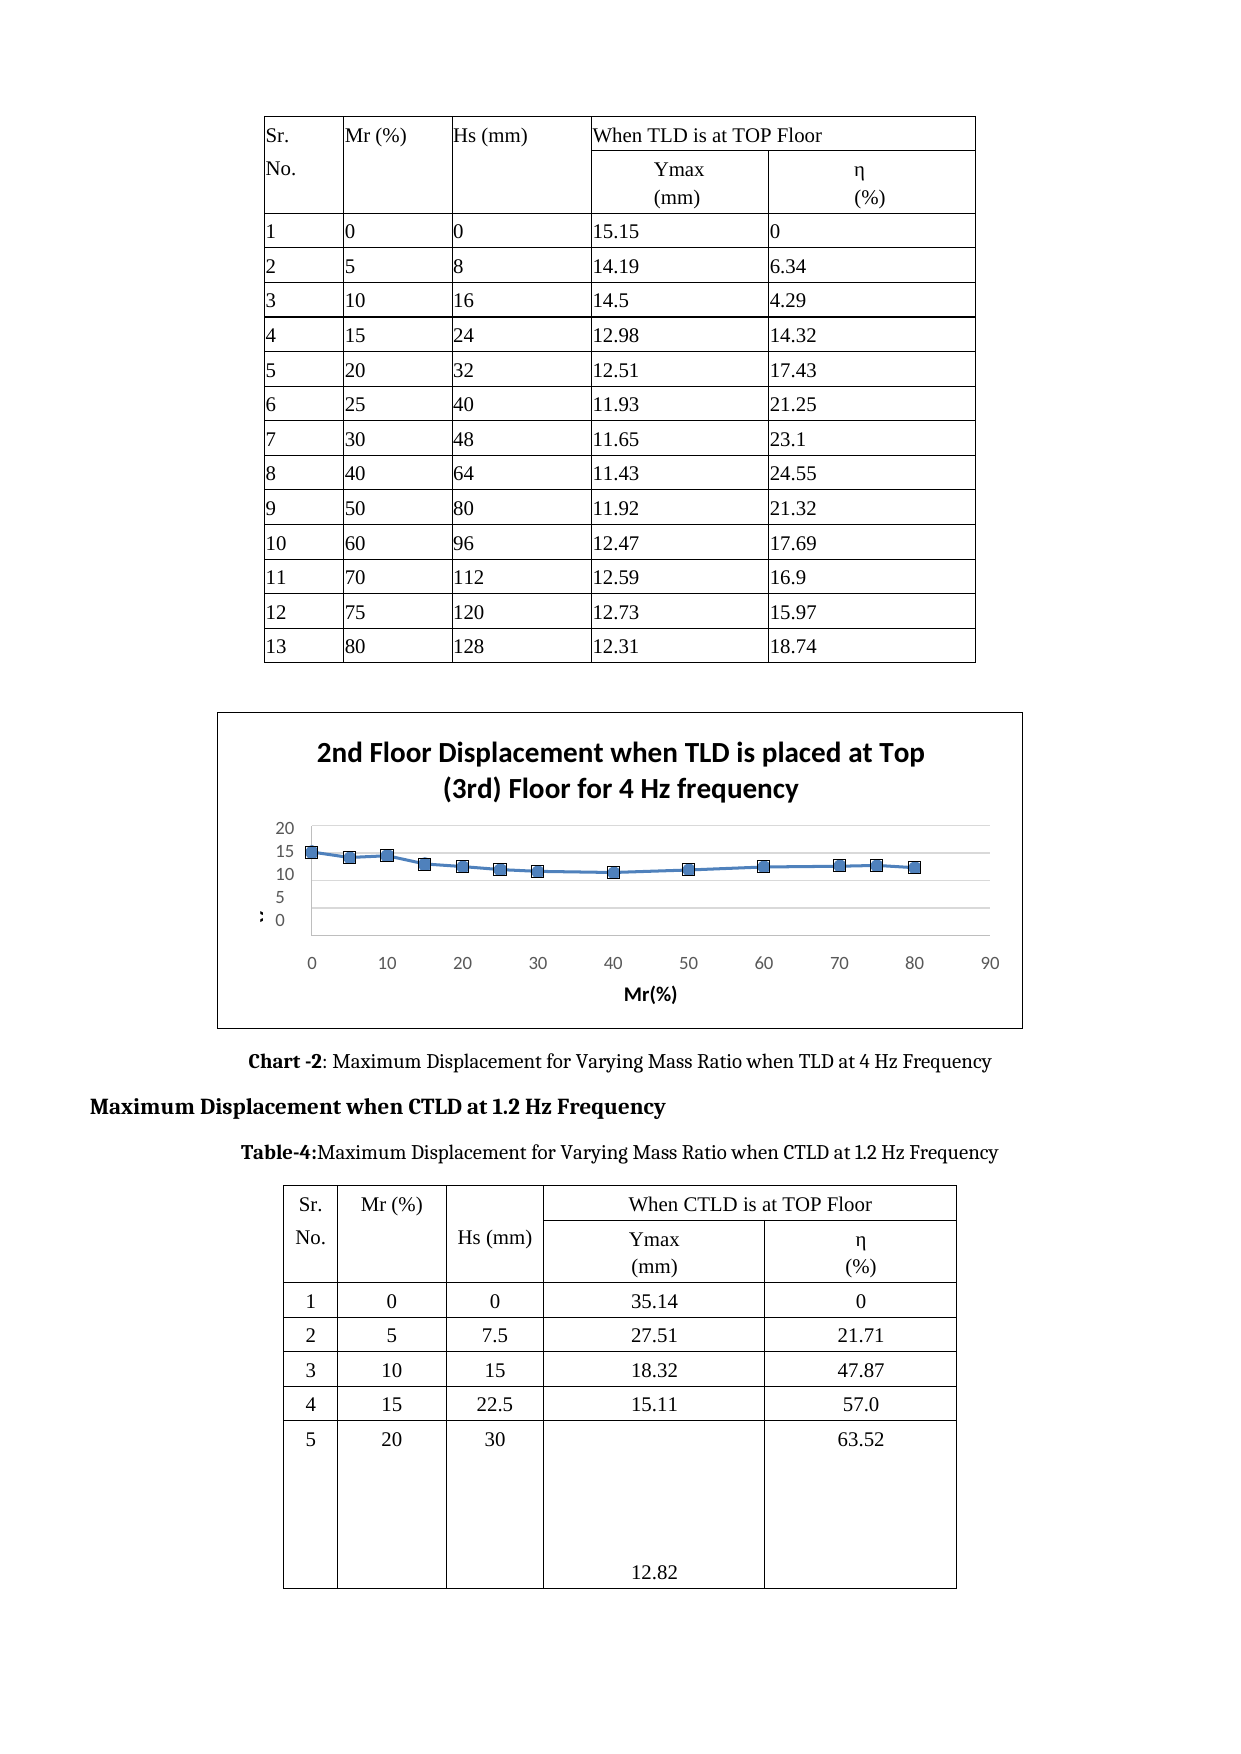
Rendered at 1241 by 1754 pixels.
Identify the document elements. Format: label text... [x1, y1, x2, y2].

table_cell 3 [284, 1352, 337, 1386]
picture [306, 847, 317, 858]
picture [871, 860, 882, 871]
table_cell 11.65 [592, 421, 768, 455]
table_cell 7 [265, 421, 343, 455]
table_cell 4 [265, 318, 343, 351]
text Table-4:Maximum Displacement for Varying Mass Ratio when CTLD at 1.2 Hz Frequency [97, 1141, 1142, 1165]
table_cell 80 [453, 490, 591, 524]
table_header Hs (mm) [447, 1186, 543, 1282]
table_cell 15 [344, 318, 452, 351]
table_cell 14.19 [592, 248, 768, 282]
table_cell 32 [453, 352, 591, 386]
table_cell Ymax (mm) [592, 151, 768, 213]
table_cell 30 [447, 1421, 543, 1588]
table_cell 75 [344, 594, 452, 628]
table_cell 24 [453, 318, 591, 351]
table_cell 5 [338, 1318, 446, 1351]
table_cell 11.93 [592, 387, 768, 420]
table_cell 6 [265, 387, 343, 420]
table_cell 12.82 [544, 1421, 764, 1588]
table_cell 120 [453, 594, 591, 628]
table_cell 27.51 [544, 1318, 764, 1351]
table_cell 12.73 [592, 594, 768, 628]
table_cell 14.32 [769, 318, 975, 351]
table_header Mr (%) [338, 1186, 446, 1282]
table_cell 16 [453, 283, 591, 316]
picture [909, 862, 920, 873]
table_header Mr (%) [344, 117, 452, 213]
table_cell 18.74 [769, 629, 975, 662]
table_cell 21.25 [769, 387, 975, 420]
table_cell 11.43 [592, 456, 768, 489]
table_cell 18.32 [544, 1352, 764, 1386]
picture [608, 867, 619, 878]
table_cell 70 [344, 560, 452, 593]
table_cell 12.31 [592, 629, 768, 662]
table_cell Ymax (mm) [544, 1221, 764, 1282]
table_cell 13 [265, 629, 343, 662]
table_cell 57.0 [765, 1387, 956, 1420]
table_cell 15 [338, 1387, 446, 1420]
table_cell 0 [344, 214, 452, 247]
table_cell 21.71 [765, 1318, 956, 1351]
table_cell 47.87 [765, 1352, 956, 1386]
table_cell 8 [265, 456, 343, 489]
text Chart -2: Maximum Displacement for Varying Mass Ratio when TLD at 4 Hz Frequency [98, 1049, 1142, 1073]
table_cell 6.34 [769, 248, 975, 282]
table_cell 30 [344, 421, 452, 455]
table_cell 15.97 [769, 594, 975, 628]
table_cell 63.52 [765, 1421, 956, 1588]
table_cell 15.15 [592, 214, 768, 247]
table_cell 15.11 [544, 1387, 764, 1420]
table_cell 25 [344, 387, 452, 420]
table_cell 80 [344, 629, 452, 662]
table_cell 10 [265, 525, 343, 558]
table_cell 128 [453, 629, 591, 662]
table_cell 35.14 [544, 1283, 764, 1317]
picture [381, 850, 393, 861]
picture [344, 852, 355, 863]
table_cell 10 [344, 283, 452, 316]
table_cell 12.51 [592, 352, 768, 386]
table_cell 48 [453, 421, 591, 455]
table_cell 8 [453, 248, 591, 282]
table_header Hs (mm) [453, 117, 591, 213]
picture [532, 866, 543, 877]
picture [457, 861, 468, 872]
table_cell 40 [453, 387, 591, 420]
table_cell 14.5 [592, 283, 768, 316]
table_cell 12 [265, 594, 343, 628]
table_cell 21.32 [769, 490, 975, 524]
table_header Sr. No. [284, 1186, 337, 1282]
table_cell 0 [453, 214, 591, 247]
table_cell 12.59 [592, 560, 768, 593]
table_cell 50 [344, 490, 452, 524]
table_cell 96 [453, 525, 591, 558]
table_cell 5 [284, 1421, 337, 1588]
table_cell 11 [265, 560, 343, 593]
table_cell 20 [344, 352, 452, 386]
table_cell 112 [453, 560, 591, 593]
table_cell η (%) [765, 1221, 956, 1282]
table_cell 5 [344, 248, 452, 282]
table_cell 7.5 [447, 1318, 543, 1351]
table_cell 2 [284, 1318, 337, 1351]
table_cell 11.92 [592, 490, 768, 524]
table_cell 16.9 [769, 560, 975, 593]
table_cell 0 [338, 1283, 446, 1317]
table_cell 12.47 [592, 525, 768, 558]
picture [758, 861, 769, 872]
table_cell 22.5 [447, 1387, 543, 1420]
table_cell 20 [338, 1421, 446, 1588]
subtitle Maximum Displacement when CTLD at 1.2 Hz Frequency [52, 1093, 1190, 1120]
table_cell 40 [344, 456, 452, 489]
table_cell 4.29 [769, 283, 975, 316]
table_cell 0 [769, 214, 975, 247]
table_cell 1 [265, 214, 343, 247]
picture [683, 864, 694, 875]
table_cell 0 [765, 1283, 956, 1317]
table_cell 10 [338, 1352, 446, 1386]
table_cell 1 [284, 1283, 337, 1317]
table_cell 15 [447, 1352, 543, 1386]
picture [494, 864, 506, 875]
table_cell 12.98 [592, 318, 768, 351]
table_cell 23.1 [769, 421, 975, 455]
table_header Sr. No. [265, 117, 343, 213]
table_cell 17.69 [769, 525, 975, 558]
table_cell 5 [265, 352, 343, 386]
table_cell 24.55 [769, 456, 975, 489]
table_header When CTLD is at TOP Floor [544, 1186, 956, 1220]
picture [834, 860, 845, 871]
table_cell 0 [447, 1283, 543, 1317]
picture [419, 859, 430, 870]
table_header When TLD is at TOP Floor [592, 117, 975, 150]
table_cell η (%) [769, 151, 975, 213]
table_cell 64 [453, 456, 591, 489]
table_cell 4 [284, 1387, 337, 1420]
table_cell 3 [265, 283, 343, 316]
table_cell 2 [265, 248, 343, 282]
table_cell 9 [265, 490, 343, 524]
table_cell 17.43 [769, 352, 975, 386]
table_cell 60 [344, 525, 452, 558]
